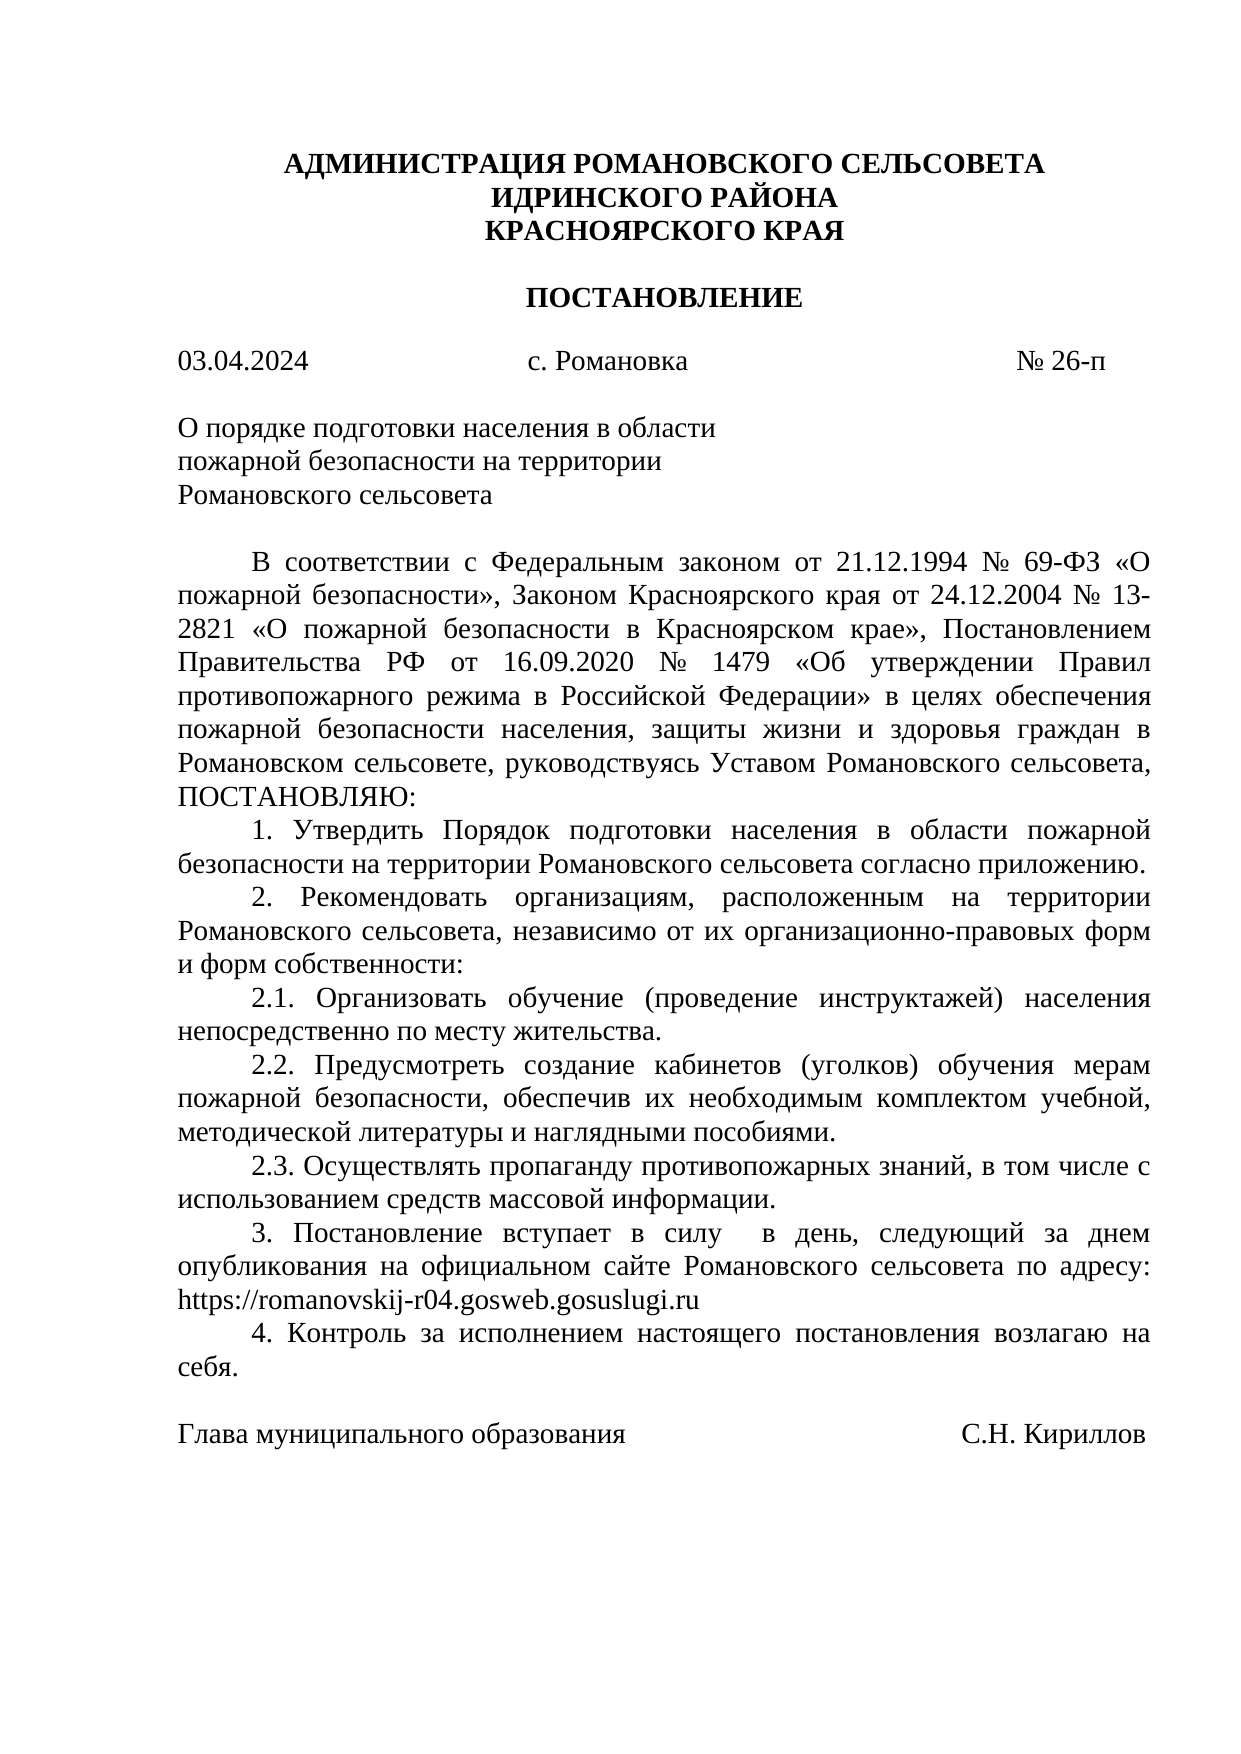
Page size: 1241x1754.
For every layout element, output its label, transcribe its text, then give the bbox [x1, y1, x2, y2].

text 4. Контроль за исполнением настоящего постановления возлагаю на себя. [177, 1315, 1152, 1382]
text 03.04.2024 с. Романовка № 26-п [177, 343, 1152, 376]
text 3. Постановление вступает в силу в день, следующий за днем опубликования на официальном сайте Романовского сельсовета по адресу: https://romanovskij-r04.gosweb.gosuslugi.ru [177, 1215, 1152, 1315]
text КРАСНОЯРСКОГО КРАЯ [177, 213, 1152, 247]
text Глава муниципального образования С.Н. Кириллов [177, 1416, 1152, 1449]
text В соответствии с Федеральным законом от 21.12.1994 № 69-ФЗ «О пожарной безопасности», Законом Красноярского края от 24.12.2004 № 13-2821 «О пожарной безопасности в Красноярском крае», Постановлением Правительства РФ от 16.09.2020 № 1479 «Об утверждении Правил противопожарного режима в Российской Федерации» в целях обеспечения пожарной безопасности населения, защиты жизни и здоровья граждан в Романовском сельсовете, руководствуясь Уставом Романовского сельсовета, ПОСТАНОВЛЯЮ: [177, 544, 1152, 812]
text 2.1. Организовать обучение (проведение инструктажей) населения непосредственно по месту жительства. [177, 980, 1152, 1047]
text ПОСТАНОВЛЕНИЕ [177, 280, 1152, 314]
title О порядке подготовки населения в области [177, 410, 1152, 443]
text 2.3. Осуществлять пропаганду противопожарных знаний, в том числе с использованием средств массовой информации. [177, 1148, 1152, 1215]
text 1. Утвердить Порядок подготовки населения в области пожарной безопасности на территории Романовского сельсовета согласно приложению. [177, 812, 1152, 879]
text 2. Рекомендовать организациям, расположенным на территории Романовского сельсовета, независимо от их организационно-правовых форм и форм собственности: [177, 879, 1152, 980]
text ИДРИНСКОГО РАЙОНА [177, 180, 1152, 213]
title пожарной безопасности на территории [177, 443, 1152, 477]
text АДМИНИСТРАЦИЯ РОМАНОВСКОГО СЕЛЬСОВЕТА [177, 146, 1152, 180]
text 2.2. Предусмотреть создание кабинетов (уголков) обучения мерам пожарной безопасности, обеспечив их необходимым комплектом учебной, методической литературы и наглядными пособиями. [177, 1047, 1152, 1148]
title Романовского сельсовета [177, 477, 1152, 510]
